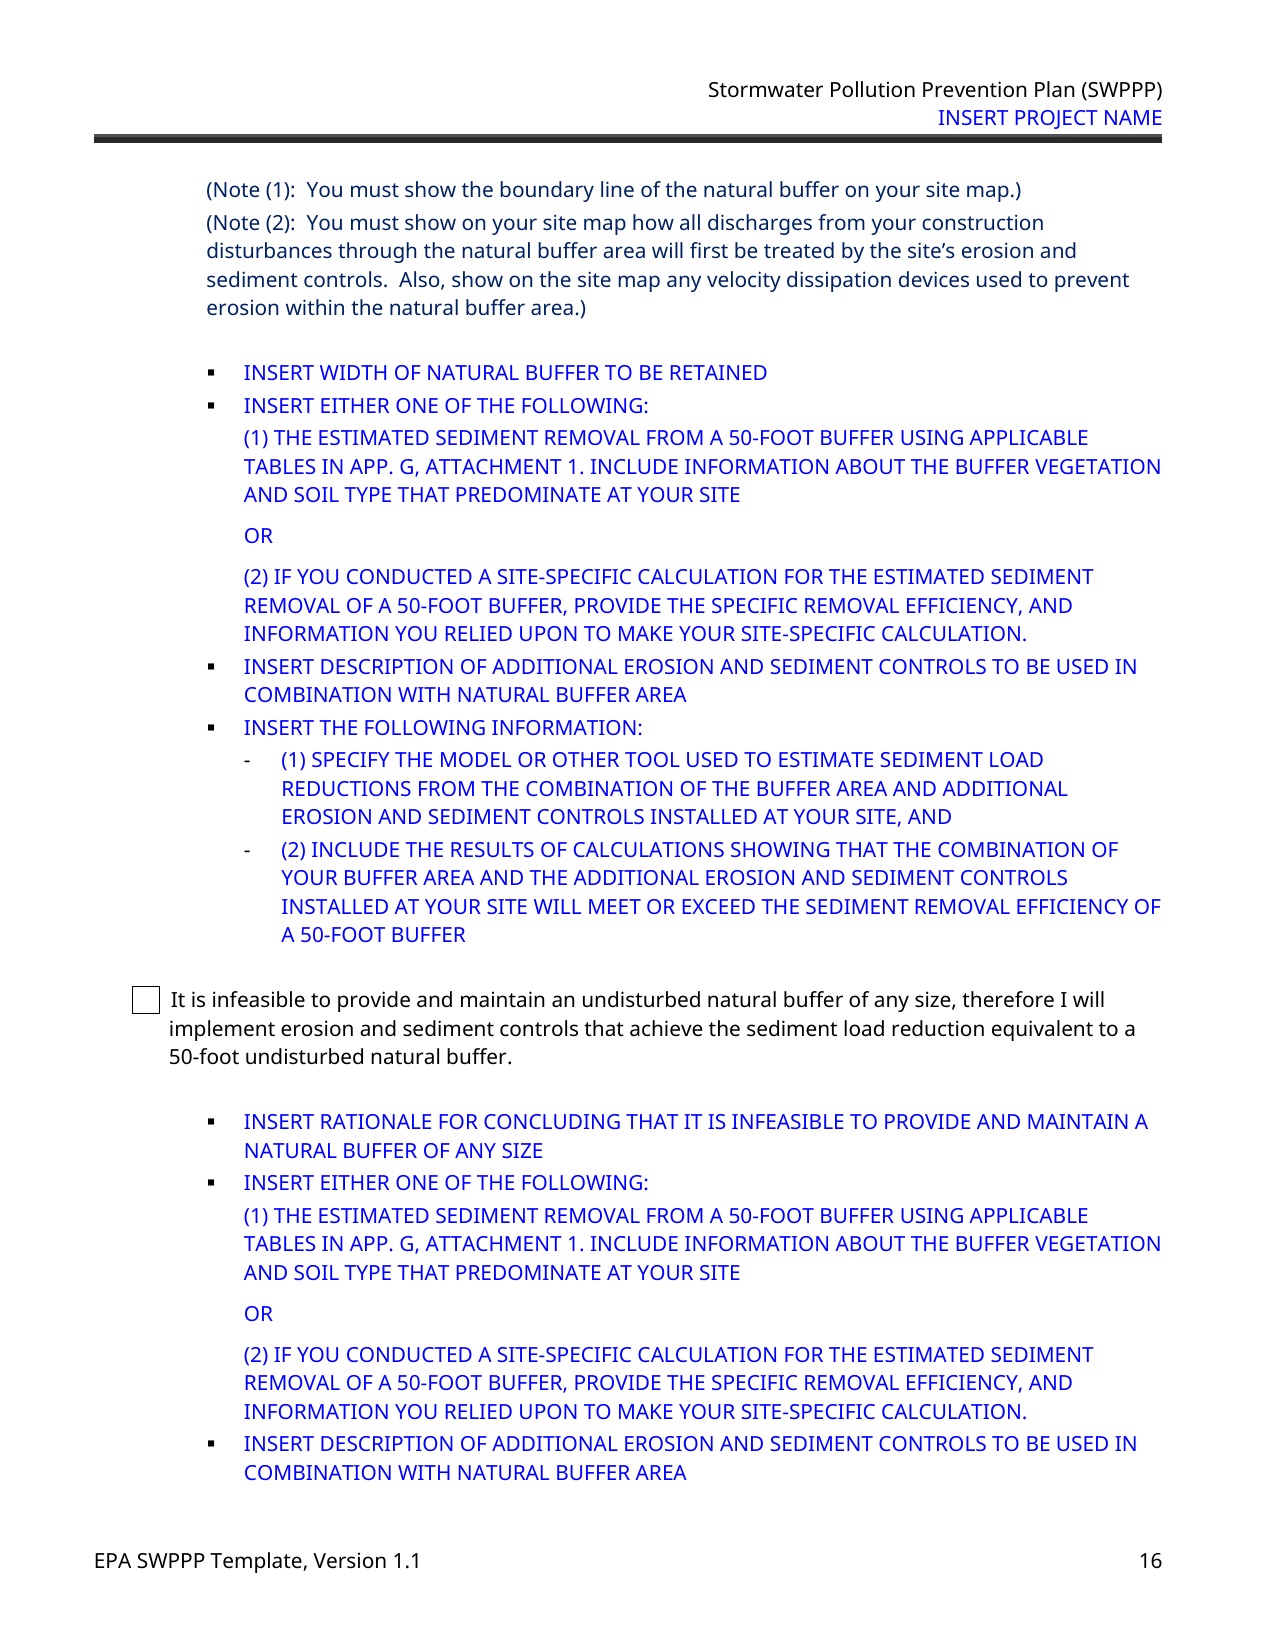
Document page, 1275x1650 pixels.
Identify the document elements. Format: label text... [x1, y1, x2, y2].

text (1) THE ESTIMATED SEDIMENT REMOVAL FROM A 50-FOOT BUFFER USING APPLICABLE TABLES IN APP. G, ATTACHMENT 1. INCLUDE INFORMATION ABOUT THE BUFFER VEGETATION AND SOIL TYPE THAT PREDOMINATE AT YOUR SITE [244, 1201, 1162, 1286]
text OR [244, 1299, 1162, 1327]
list INSERT EITHER ONE OF THE FOLLOWING: [206, 391, 1162, 419]
text (1) THE ESTIMATED SEDIMENT REMOVAL FROM A 50-FOOT BUFFER USING APPLICABLE TABLES IN APP. G, ATTACHMENT 1. INCLUDE INFORMATION ABOUT THE BUFFER VEGETATION AND SOIL TYPE THAT PREDOMINATE AT YOUR SITE [244, 423, 1162, 509]
list (2) INCLUDE THE RESULTS OF CALCULATIONS SHOWING THAT THE COMBINATION OF YOUR BUFFER AREA AND THE ADDITIONAL EROSION AND SEDIMENT CONTROLS INSTALLED AT YOUR SITE WILL MEET OR EXCEED THE SEDIMENT REMOVAL EFFICIENCY OF A 50-FOOT BUFFER [244, 835, 1162, 949]
list INSERT THE FOLLOWING INFORMATION: [206, 713, 1162, 741]
text (Note (1): You must show the boundary line of the natural buffer on your site map.) [206, 175, 1162, 204]
list INSERT RATIONALE FOR CONCLUDING THAT IT IS INFEASIBLE TO PROVIDE AND MAINTAIN A NATURAL BUFFER OF ANY SIZE [206, 1107, 1162, 1164]
list (1) SPECIFY THE MODEL OR OTHER TOOL USED TO ESTIMATE SEDIMENT LOAD REDUCTIONS FROM THE COMBINATION OF THE BUFFER AREA AND ADDITIONAL EROSION AND SEDIMENT CONTROLS INSTALLED AT YOUR SITE, AND [244, 745, 1162, 831]
text (2) IF YOU CONDUCTED A SITE-SPECIFIC CALCULATION FOR THE ESTIMATED SEDIMENT REMOVAL OF A 50-FOOT BUFFER, PROVIDE THE SPECIFIC REMOVAL EFFICIENCY, AND INFORMATION YOU RELIED UPON TO MAKE YOUR SITE-SPECIFIC CALCULATION. [244, 562, 1162, 648]
text (2) IF YOU CONDUCTED A SITE-SPECIFIC CALCULATION FOR THE ESTIMATED SEDIMENT REMOVAL OF A 50-FOOT BUFFER, PROVIDE THE SPECIFIC REMOVAL EFFICIENCY, AND INFORMATION YOU RELIED UPON TO MAKE YOUR SITE-SPECIFIC CALCULATION. [244, 1340, 1162, 1425]
text OR [244, 521, 1162, 550]
list INSERT EITHER ONE OF THE FOLLOWING: [206, 1168, 1162, 1197]
list INSERT DESCRIPTION OF ADDITIONAL EROSION AND SEDIMENT CONTROLS TO BE USED IN COMBINATION WITH NATURAL BUFFER AREA [206, 1429, 1162, 1486]
list INSERT WIDTH OF NATURAL BUFFER TO BE RETAINED [206, 358, 1162, 387]
list INSERT DESCRIPTION OF ADDITIONAL EROSION AND SEDIMENT CONTROLS TO BE USED IN COMBINATION WITH NATURAL BUFFER AREA [206, 652, 1162, 709]
text It is infeasible to provide and maintain an undisturbed natural buffer of any size, therefore I will implement erosion and sediment controls that achieve the sediment load reduction equivalent to a 50-foot undisturbed natural buffer. [131, 985, 1162, 1071]
